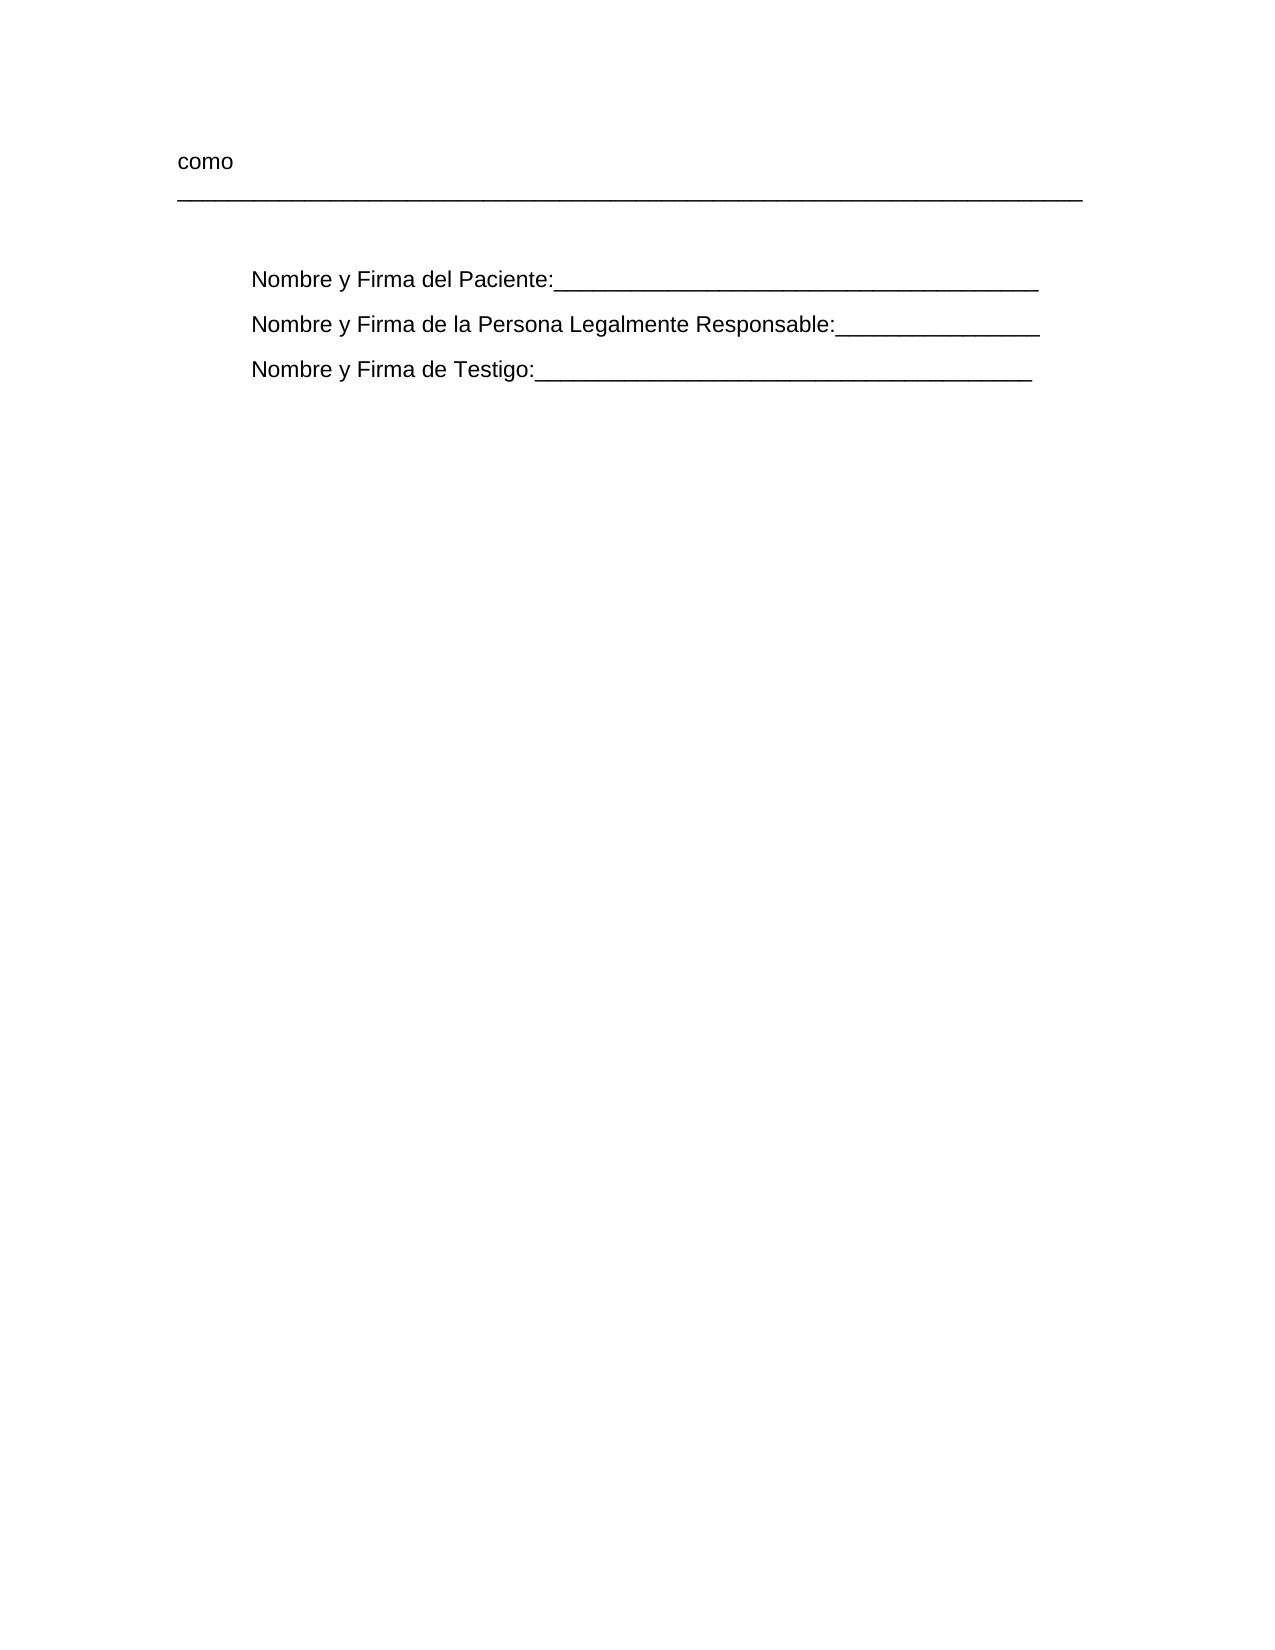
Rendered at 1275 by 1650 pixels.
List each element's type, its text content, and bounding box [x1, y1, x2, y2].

text Nombre y Firma de la Persona Legalmente Responsable:________________ [177, 311, 1098, 338]
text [177, 148, 1098, 202]
text Nombre y Firma del Paciente:______________________________________ [177, 266, 1098, 293]
text Nombre y Firma de Testigo:_______________________________________ [177, 356, 1098, 383]
